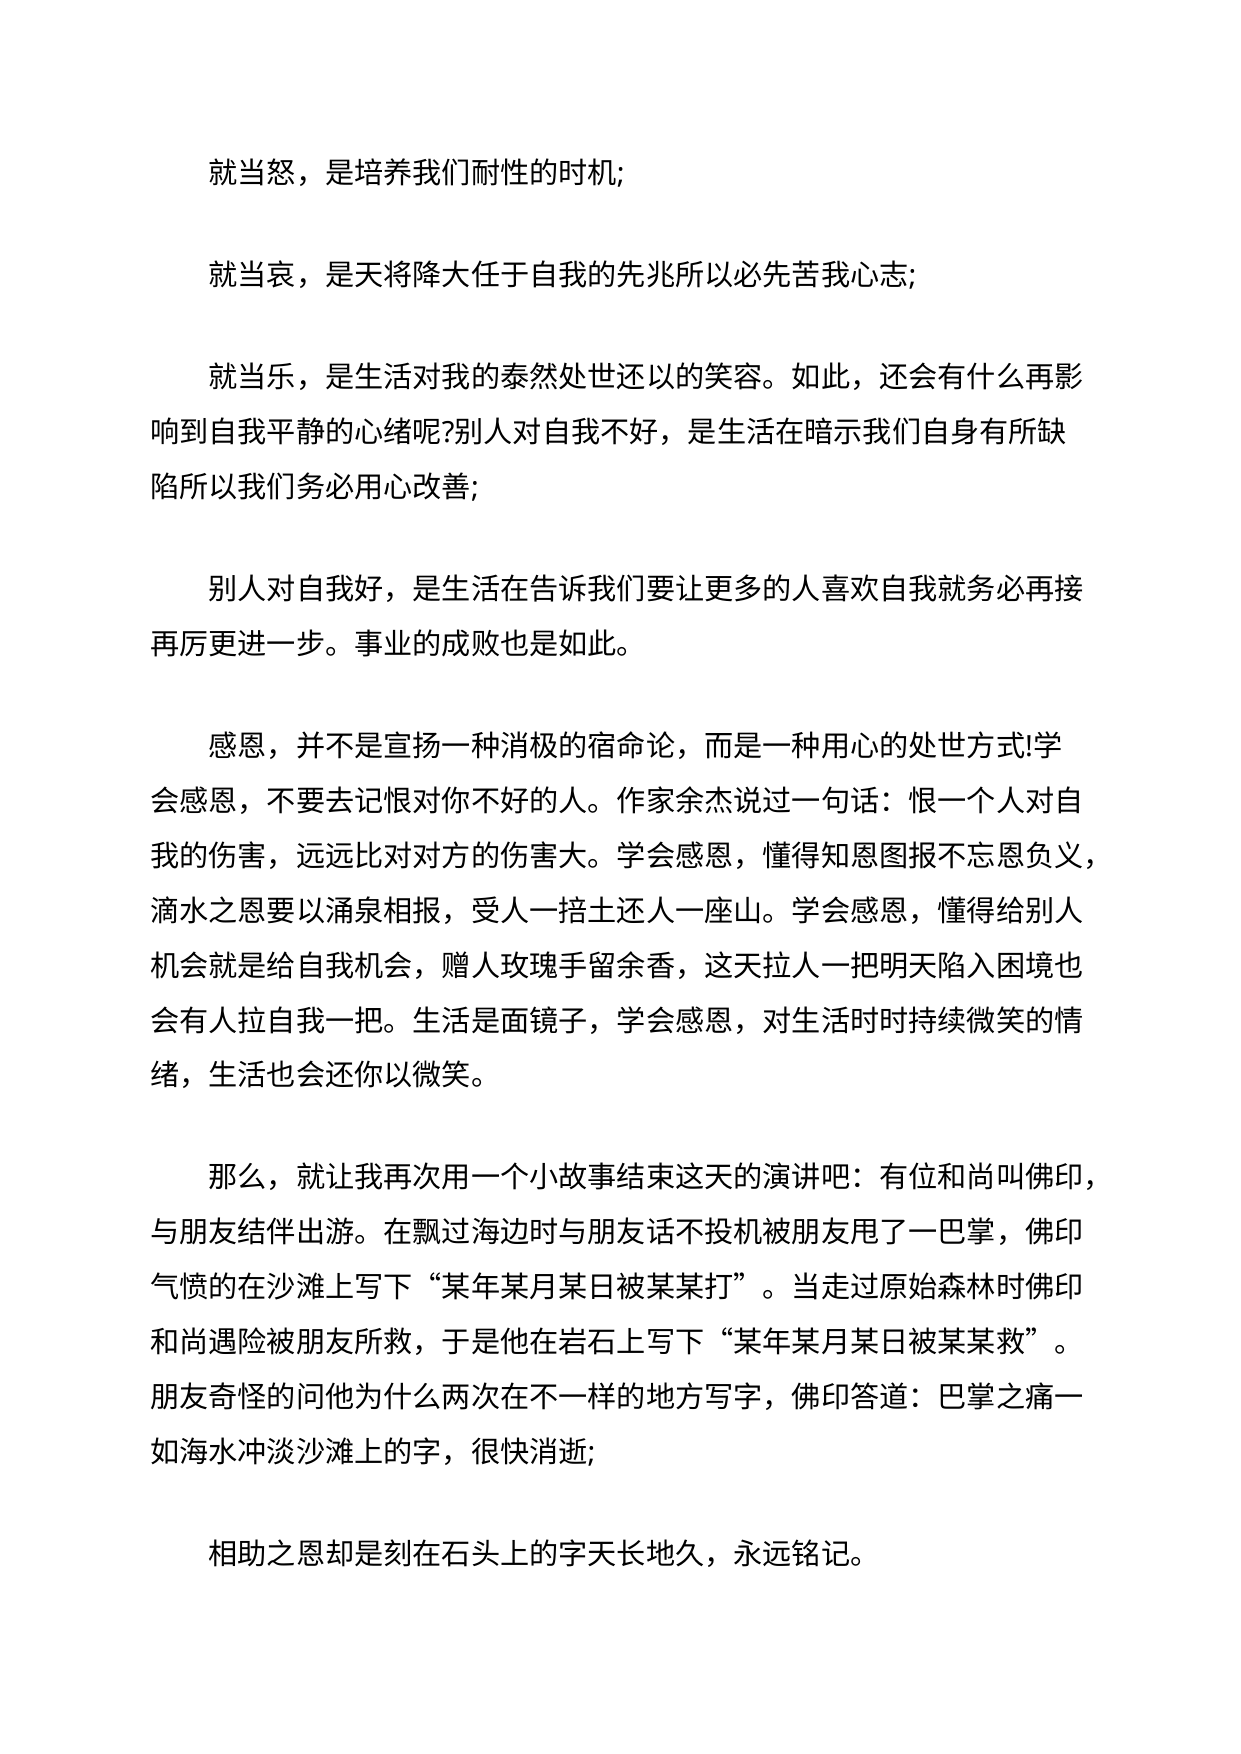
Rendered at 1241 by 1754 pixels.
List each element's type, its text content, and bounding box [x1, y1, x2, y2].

text 就当乐，是生活对我的泰然处世还以的笑容。如此，还会有什么再影响到自我平静的心绪呢?别人对自我不好，是生活在暗示我们自身有所缺陷所以我们务必用心改善; [150, 354, 1090, 506]
text 别人对自我好，是生活在告诉我们要让更多的人喜欢自我就务必再接再厉更进一步。事业的成败也是如此。 [150, 566, 1090, 663]
text 就当哀，是天将降大任于自我的先兆所以必先苦我心志; [150, 252, 1090, 294]
text 感恩，并不是宣扬一种消极的宿命论，而是一种用心的处世方式!学会感恩，不要去记恨对你不好的人。作家余杰说过一句话：恨一个人对自我的伤害，远远比对对方的伤害大。学会感恩，懂得知恩图报不忘恩负义，滴水之恩要以涌泉相报，受人一掊土还人一座山。学会感恩，懂得给别人机会就是给自我机会，赠人玫瑰手留余香，这天拉人一把明天陷入困境也会有人拉自我一把。生活是面镜子，学会感恩，对生活时时持续微笑的情绪，生活也会还你以微笑。 [150, 722, 1090, 1094]
text 就当怒，是培养我们耐性的时机; [150, 150, 1090, 192]
text 那么，就让我再次用一个小故事结束这天的演讲吧：有位和尚叫佛印，与朋友结伴出游。在飘过海边时与朋友话不投机被朋友甩了一巴掌，佛印气愤的在沙滩上写下“某年某月某日被某某打”。当走过原始森林时佛印和尚遇险被朋友所救，于是他在岩石上写下“某年某月某日被某某救”。朋友奇怪的问他为什么两次在不一样的地方写字，佛印答道：巴掌之痛一如海水冲淡沙滩上的字，很快消逝; [150, 1154, 1090, 1471]
text 相助之恩却是刻在石头上的字天长地久，永远铭记。 [150, 1530, 1090, 1572]
